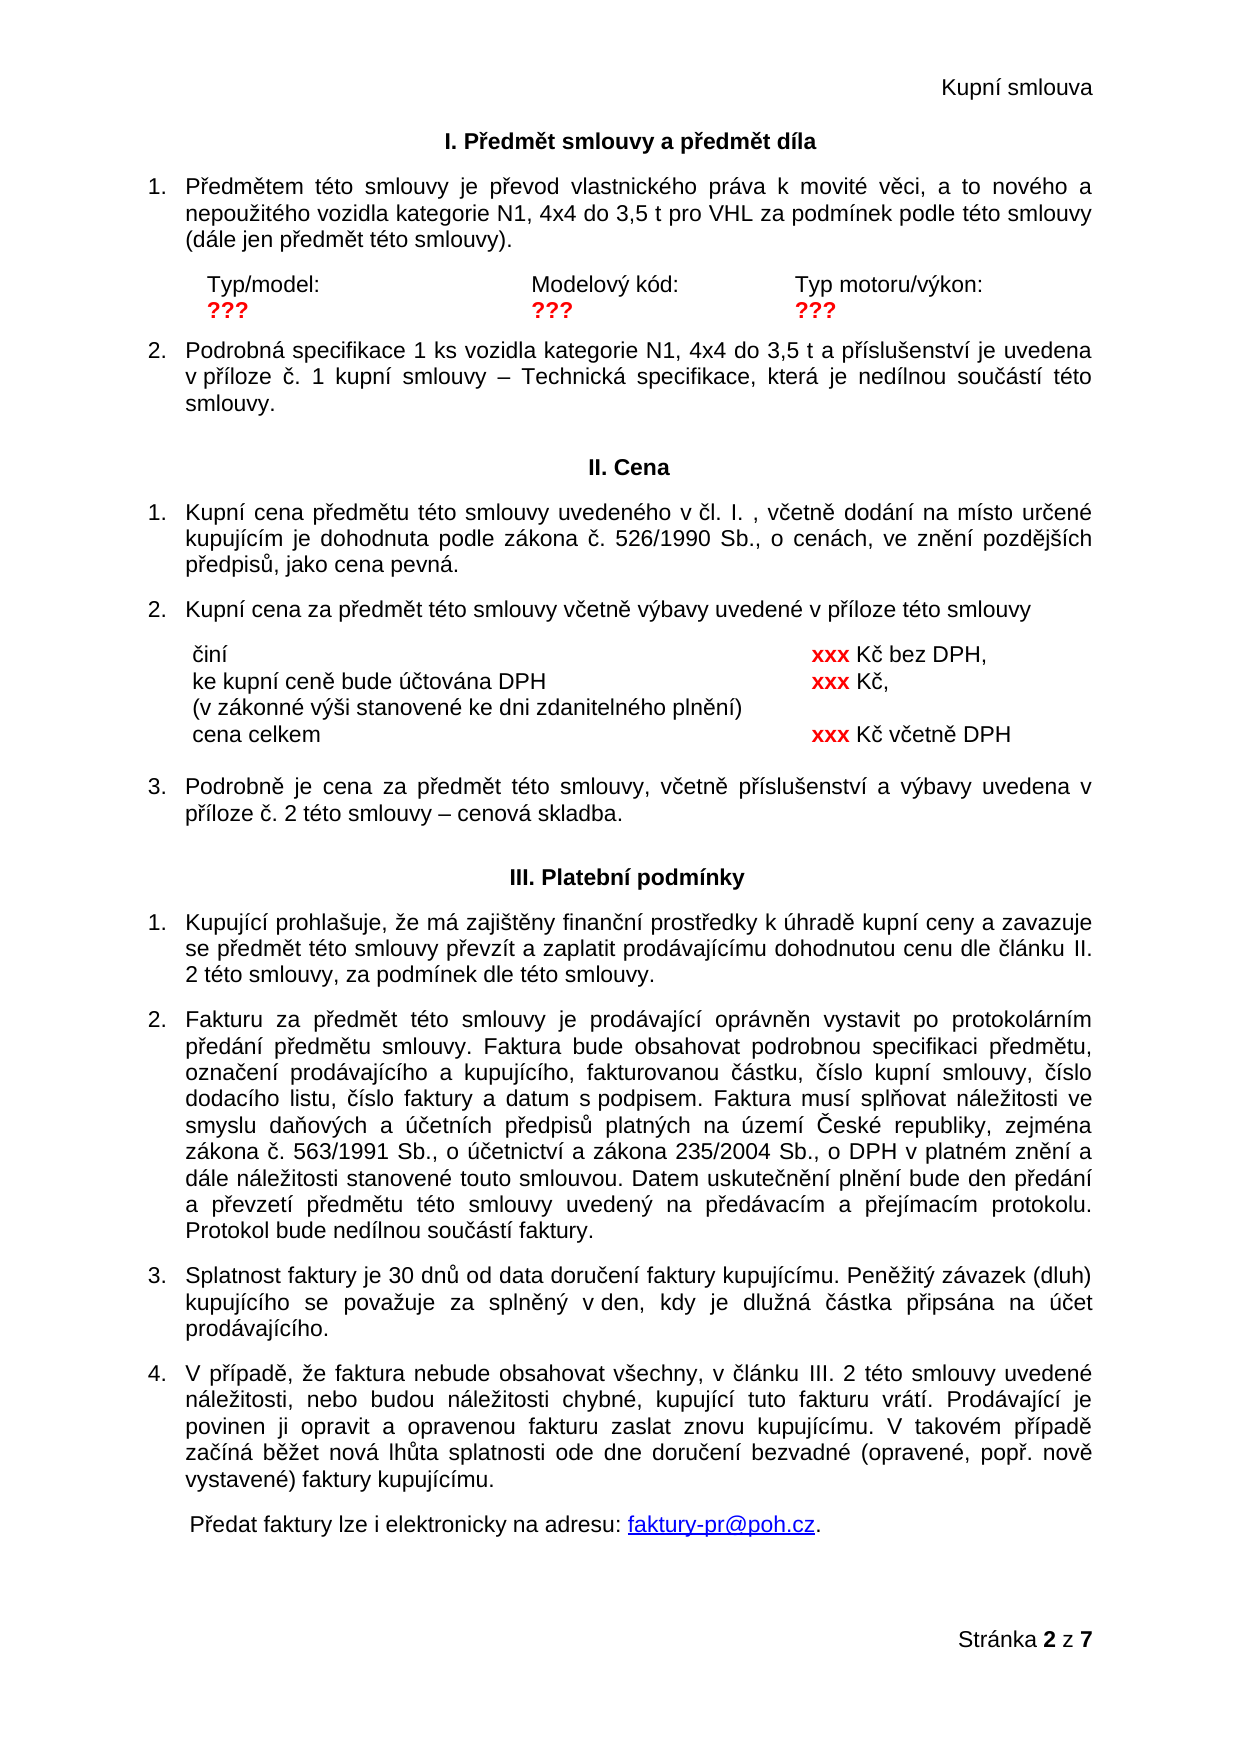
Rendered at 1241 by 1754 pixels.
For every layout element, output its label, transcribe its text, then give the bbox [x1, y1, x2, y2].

text ke kupní ceně bude účtována DPH xxx Kč, [148, 668, 1093, 694]
text Kupující prohlašuje, že má zajištěny finanční prostředky k úhradě kupní ceny a zavazuje se předmět této smlouvy převzít a zaplatit prodávajícímu dohodnutou cenu dle článku II., odst. 2 této smlouvy, za podmínek dle této smlouvy. [148, 908, 1093, 988]
text Fakturu za předmět této smlouvy je prodávající oprávněn vystavit po protokolárním předání předmětu smlouvy. Faktura bude obsahovat podrobnou specifikaci předmětu, označení prodávajícího a kupujícího, fakturovanou částku, číslo kupní smlouvy, číslo dodacího listu, číslo faktury a datum s podpisem. Faktura musí splňovat náležitosti ve smyslu daňových a účetních předpisů platných na území České republiky, zejména zákona č. 563/1991 Sb., o účetnictví a zákona 235/2004 Sb., o DPH v platném znění a dále náležitosti stanovené touto smlouvou. Datem uskutečnění plnění bude den předání a převzetí předmětu této smlouvy uvedený na předávacím a přejímacím protokolu. Protokol bude nedílnou součástí faktury. [148, 1006, 1093, 1243]
table_header Typ/model: [199, 271, 524, 297]
text Podrobná specifikace 1 ks vozidla kategorie N1, 4x4 do 3,5 t a příslušenství je uvedena v příloze č. 1 kupní smlouvy – Technická specifikace, která je nedílnou součástí této smlouvy. [148, 337, 1093, 416]
text Předat faktury lze i elektronicky na adresu: faktury-pr@poh.cz. [183, 1511, 1093, 1537]
text činí xxx Kč bez DPH, [192, 641, 1093, 668]
text Kupní cena za předmět této smlouvy včetně výbavy uvedené v příloze této smlouvy [148, 596, 1093, 623]
text cena celkem xxx Kč včetně DPH [148, 721, 1093, 747]
text Podrobně je cena za předmět této smlouvy, včetně příslušenství a výbavy uvedena v příloze č. 2 této smlouvy – cenová skladba. [148, 773, 1093, 826]
table_header Modelový kód: [524, 271, 787, 297]
table_header Typ motoru/výkon: [787, 271, 1107, 297]
text Cena [178, 453, 1093, 480]
text Předmět smlouvy a předmět díla [178, 128, 1093, 154]
text V případě, že faktura nebude obsahovat všechny, v článku III., odst. 2 této smlouvy uvedené náležitosti, nebo budou náležitosti chybné, kupující tuto fakturu vrátí. Prodávající je povinen ji opravit a opravenou fakturu zaslat znovu kupujícímu. V takovém případě začíná běžet nová lhůta splatnosti ode dne doručení bezvadné (opravené, popř. nově vystavené) faktury kupujícímu. [148, 1360, 1093, 1492]
table_cell ??? [524, 298, 787, 324]
text Splatnost faktury je 30 dnů od data doručení faktury kupujícímu. Peněžitý závazek (dluh) kupujícího se považuje za splněný v den, kdy je dlužná částka připsána na účet prodávajícího. [148, 1262, 1093, 1341]
table_cell ??? [199, 298, 524, 324]
text (v zákonné výši stanovené ke dni zdanitelného plnění) [148, 694, 1093, 721]
text Kupní cena předmětu této smlouvy uvedeného v čl. I. , včetně dodání na místo určené kupujícím je dohodnuta podle zákona č. 526/1990 Sb., o cenách, ve znění pozdějších předpisů, jako cena pevná. [148, 498, 1093, 578]
table_cell ??? [787, 298, 1107, 324]
text Předmětem této smlouvy je převod vlastnického práva k movité věci, a to nového a nepoužitého vozidla kategorie N1, 4x4 do 3,5 t pro VHL za podmínek podle této smlouvy (dále jen předmět této smlouvy). [148, 173, 1093, 252]
text Platební podmínky [178, 863, 1093, 890]
